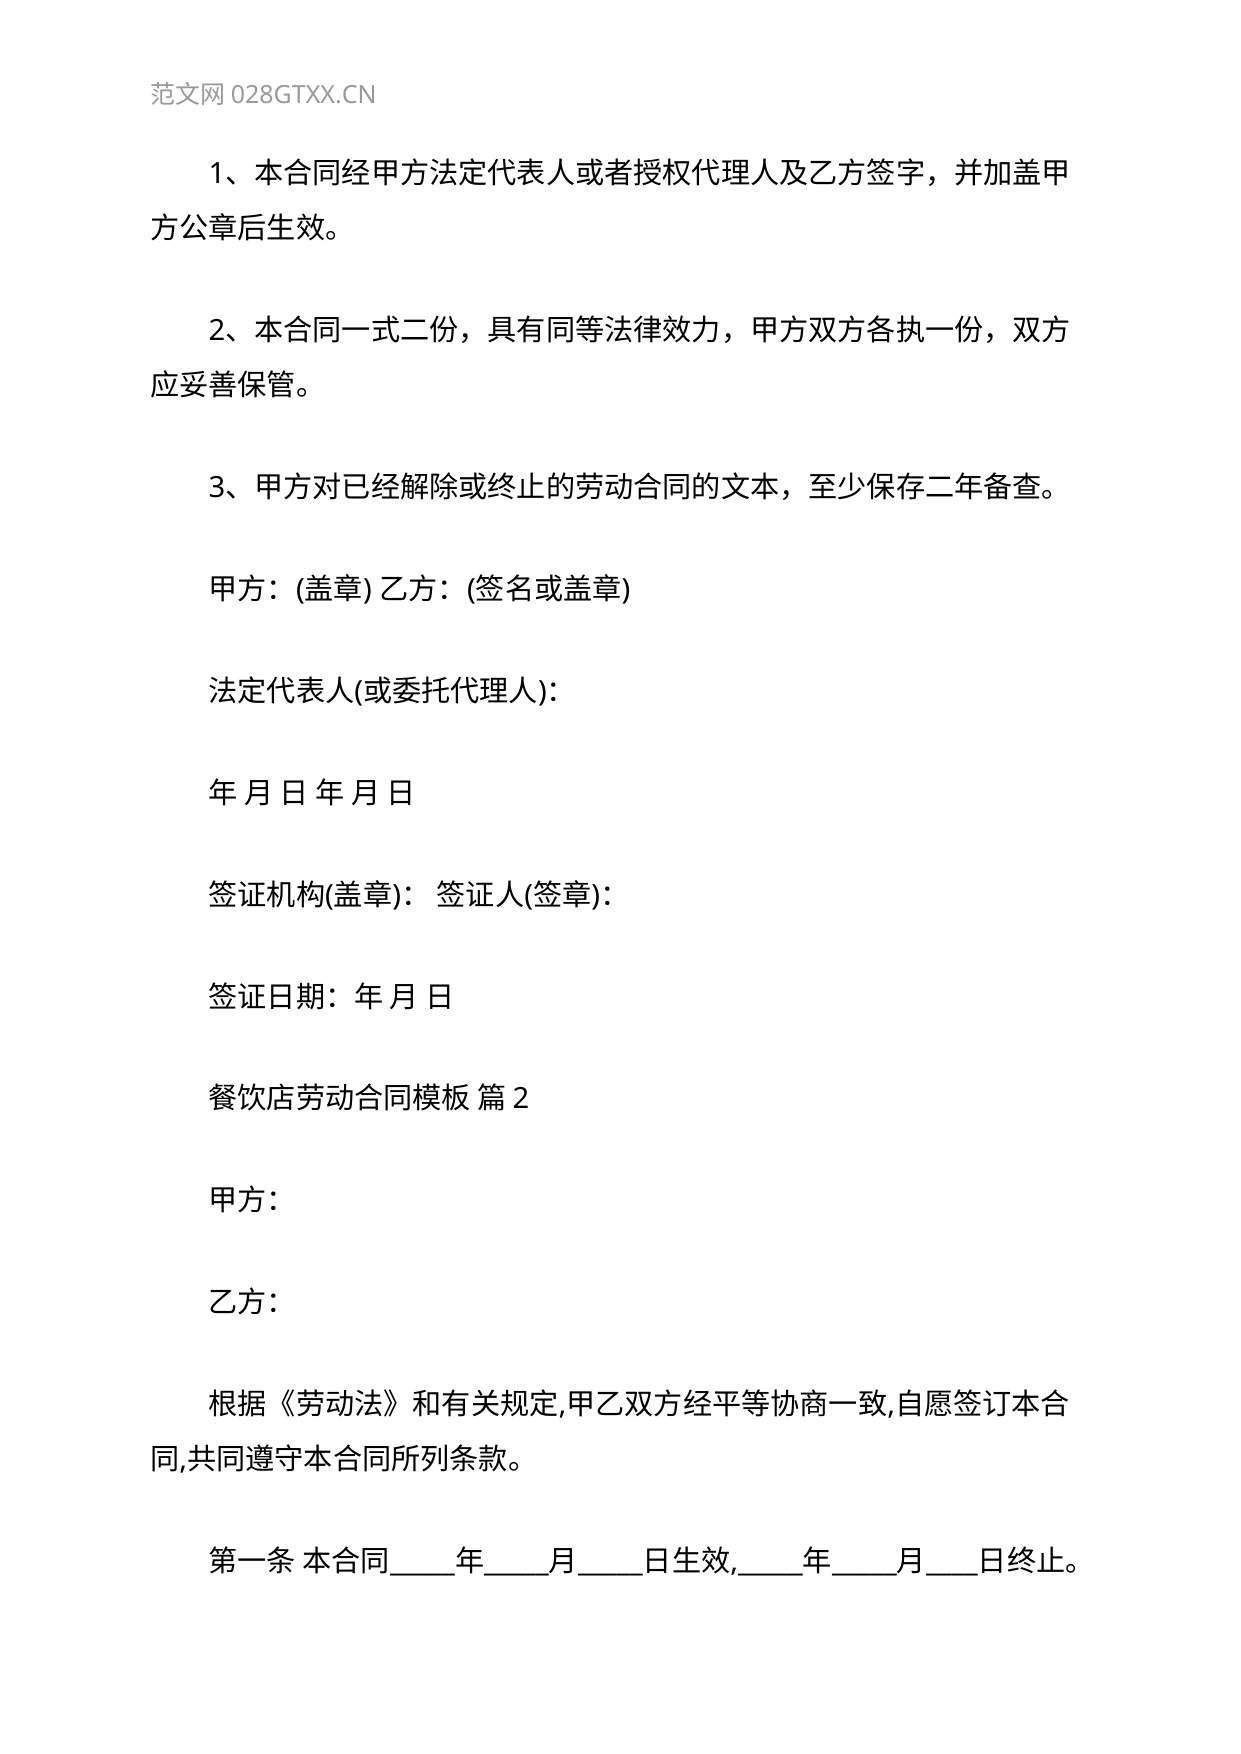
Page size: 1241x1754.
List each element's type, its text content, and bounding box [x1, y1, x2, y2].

text 签证日期：年 月 日 [150, 973, 1090, 1016]
text 餐饮店劳动合同模板 篇2 [150, 1075, 1090, 1117]
text 甲方：(盖章) 乙方：(签名或盖章) [150, 566, 1090, 608]
text 根据《劳动法》和有关规定,甲乙双方经平等协商一致,自愿签订本合同,共同遵守本合同所列条款。 [150, 1381, 1090, 1478]
text 甲方： [150, 1177, 1090, 1219]
text 2、本合同一式二份，具有同等法律效力，甲方双方各执一份，双方应妥善保管。 [150, 307, 1090, 404]
text 法定代表人(或委托代理人)： [150, 667, 1090, 710]
text 年 月 日 年 月 日 [150, 769, 1090, 812]
text 3、甲方对已经解除或终止的劳动合同的文本，至少保存二年备查。 [150, 463, 1090, 506]
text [150, 1537, 1090, 1580]
text 乙方： [150, 1279, 1090, 1321]
text 签证机构(盖章)： 签证人(签章)： [150, 871, 1090, 914]
text 1、本合同经甲方法定代表人或者授权代理人及乙方签字，并加盖甲方公章后生效。 [150, 150, 1090, 247]
